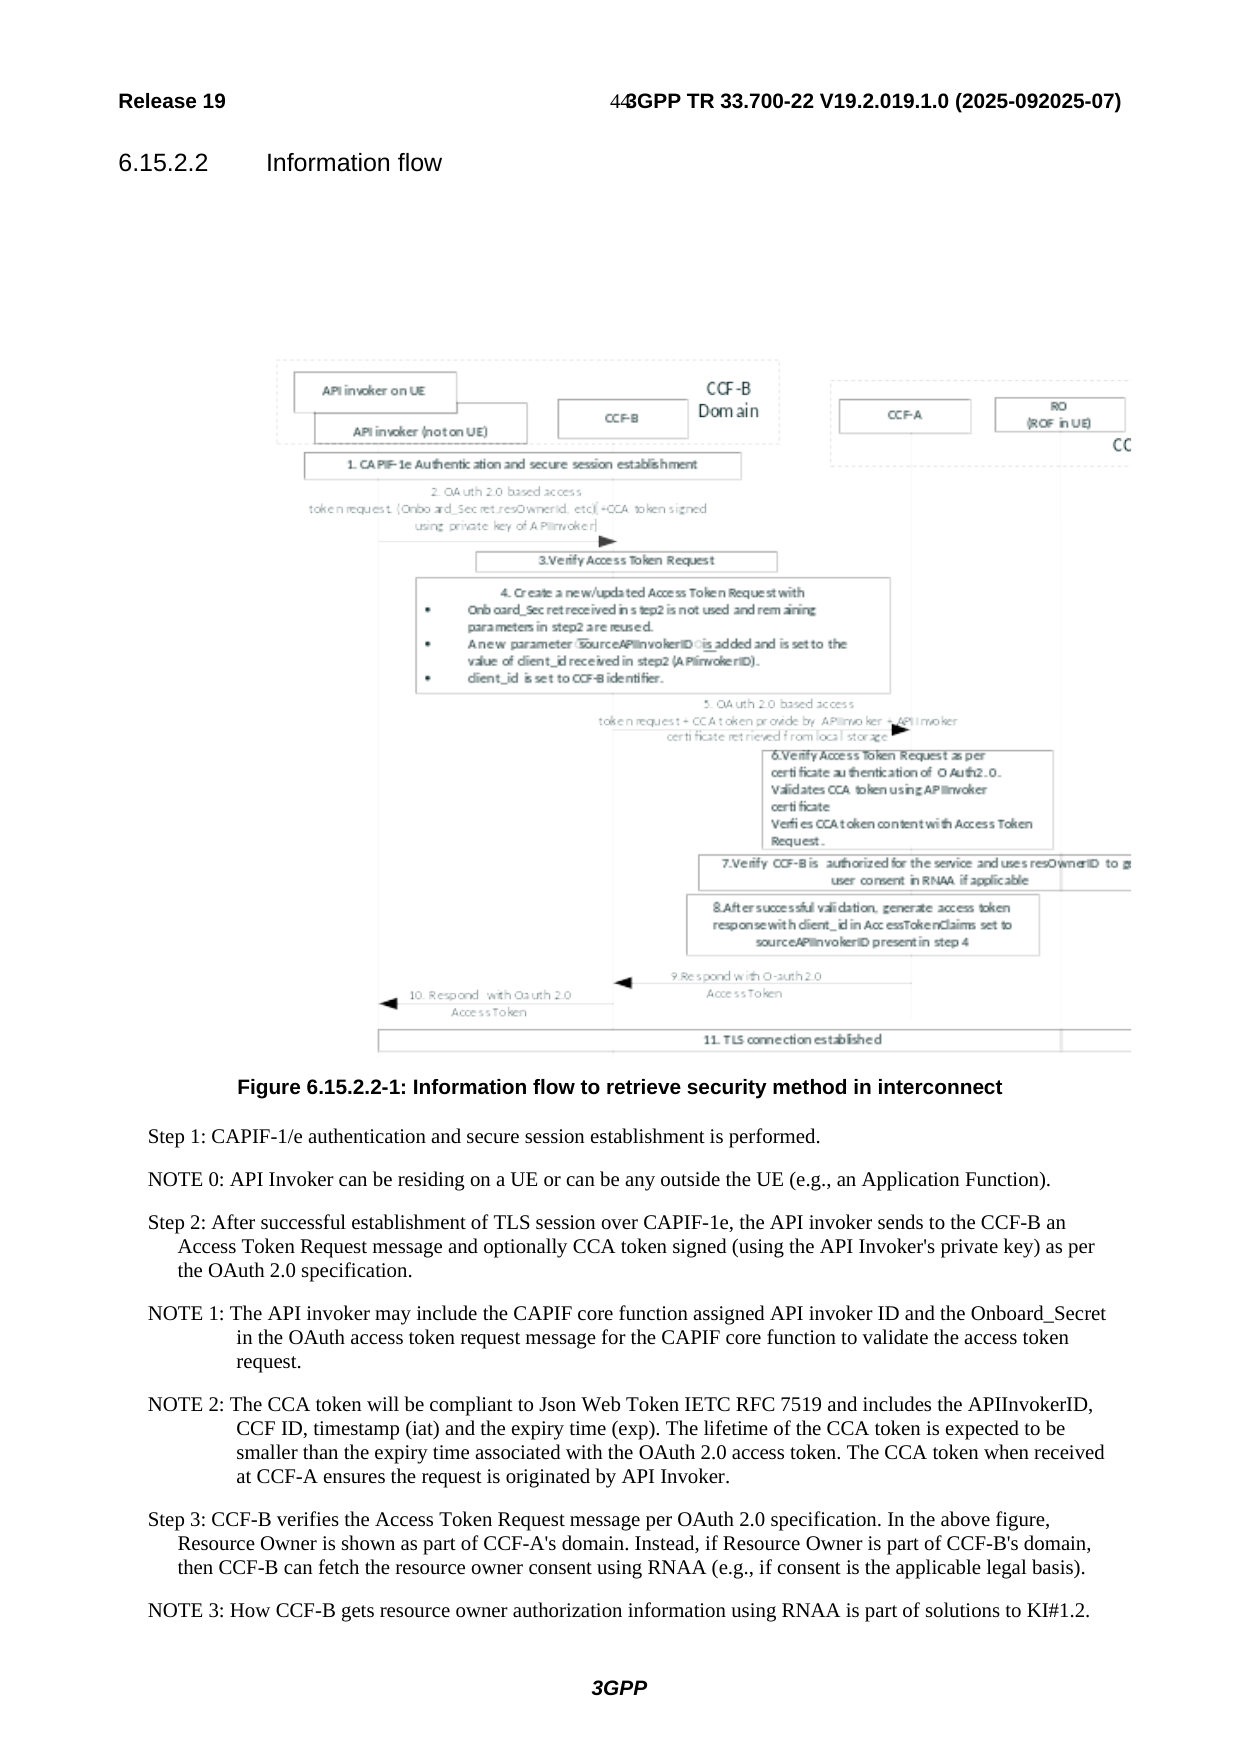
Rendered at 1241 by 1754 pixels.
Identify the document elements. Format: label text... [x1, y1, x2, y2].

text NOTE 1: The API invoker may include the CAPIF core function assigned API invoker ID and the Onboard_Secret in the OAuth access token request message for the CAPIF core function to validate the access token request. [148, 1301, 1122, 1373]
subtitle 6.15.2.2 Information flow [118, 147, 1122, 176]
text NOTE 0: API Invoker can be residing on a UE or can be any outside the UE (e.g., an Application Function). [148, 1167, 1122, 1191]
text Figure 6.15.2.2-1: Information flow to retrieve security method in interconnect [118, 1075, 1122, 1099]
text NOTE 2: The CCA token will be compliant to Json Web Token IETC RFC 7519 and includes the APIInvokerID, CCF ID, timestamp (iat) and the expiry time (exp). The lifetime of the CCA token is expected to be smaller than the expiry time associated with the OAuth 2.0 access token. The CCA token when received at CCF-A ensures the request is originated by API Invoker. [148, 1392, 1122, 1488]
text Step 2: After successful establishment of TLS session over CAPIF-1e, the API invoker sends to the CCF-B an Access Token Request message and optionally CCA token signed (using the API Invoker's private key) as per the OAuth 2.0 specification. [148, 1210, 1122, 1282]
text Step 1: CAPIF-1/e authentication and secure session establishment is performed. [148, 1124, 1122, 1148]
text Step 3: CCF-B verifies the Access Token Request message per OAuth 2.0 specification. In the above figure, Resource Owner is shown as part of CCF-A's domain. Instead, if Resource Owner is part of CCF-B's domain, then CCF-B can fetch the resource owner consent using RNAA (e.g., if consent is the applicable legal basis). [148, 1507, 1122, 1579]
text NOTE 3: How CCF-B gets resource owner authorization information using RNAA is part of solutions to KI#1.2. [148, 1598, 1122, 1622]
